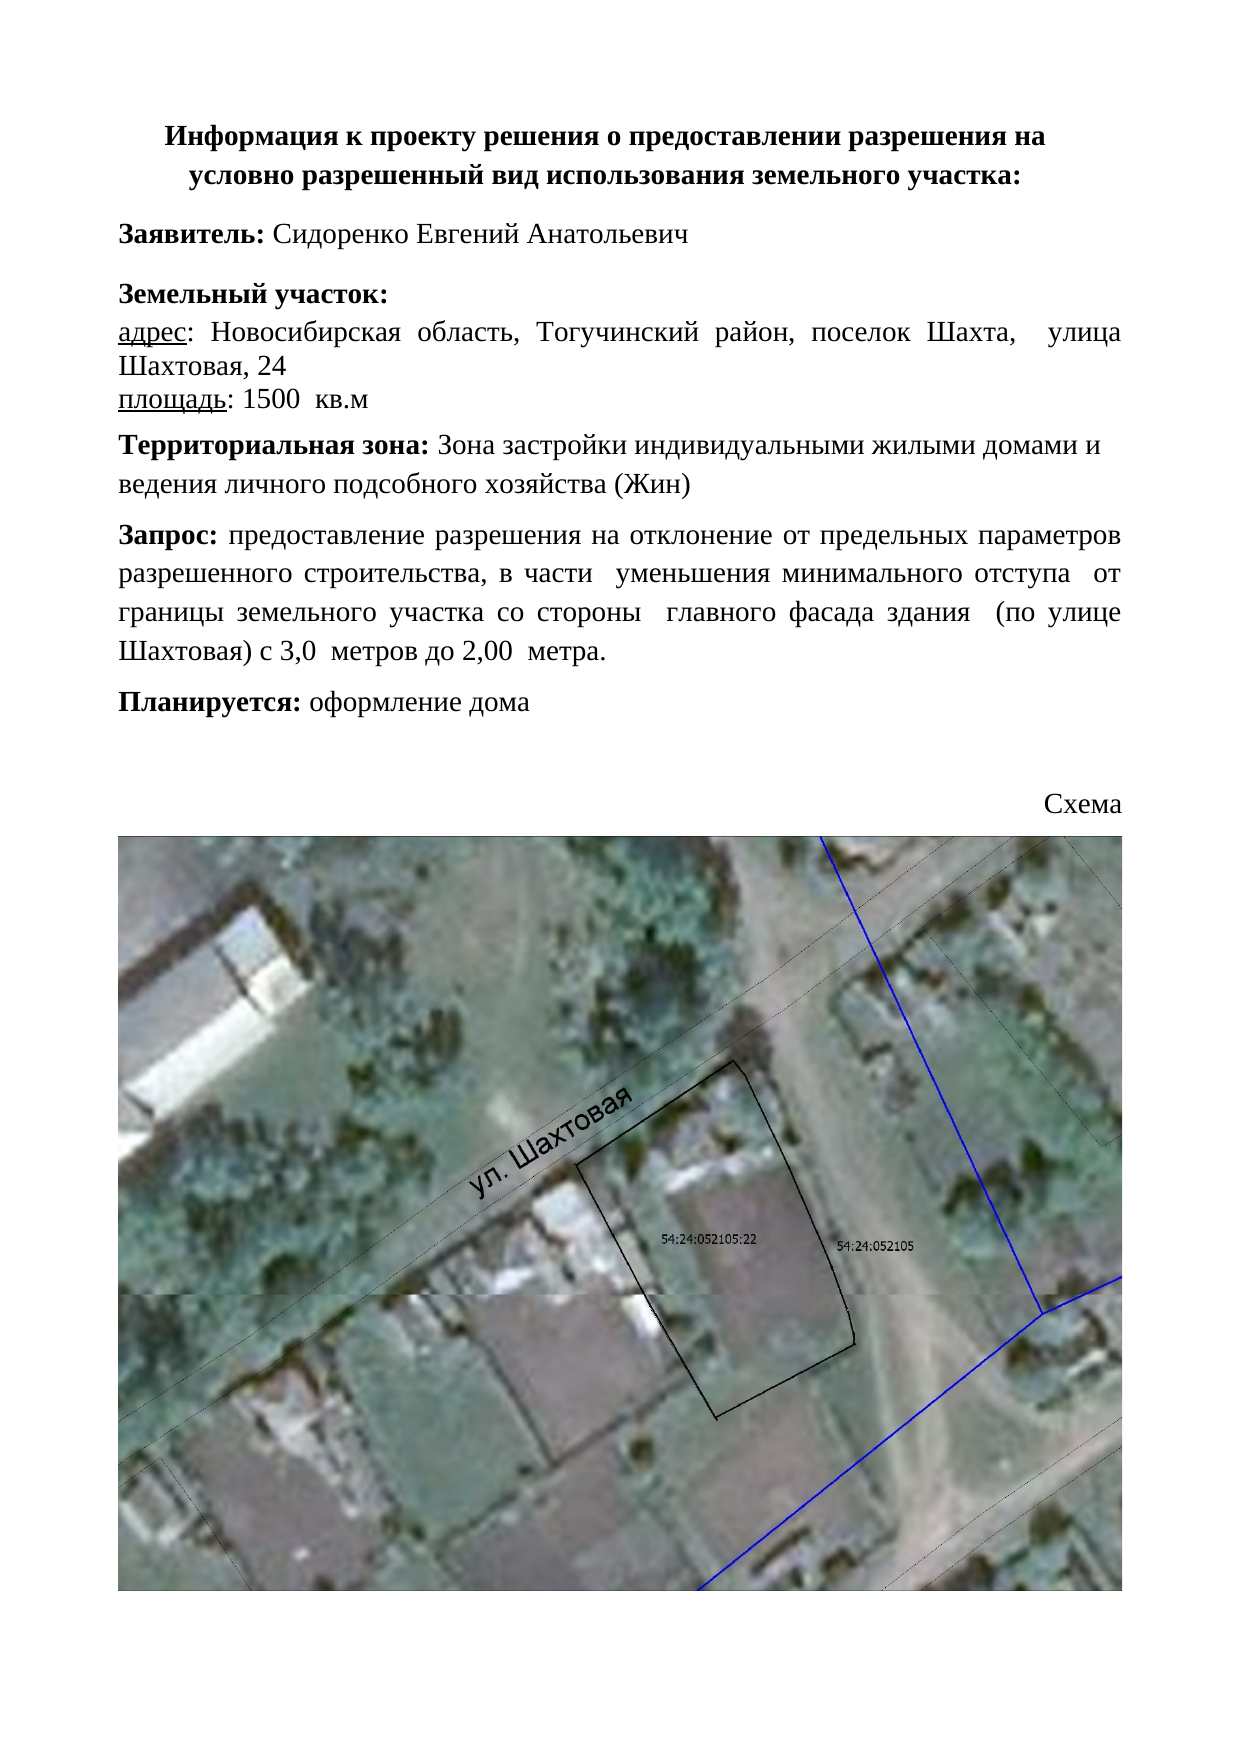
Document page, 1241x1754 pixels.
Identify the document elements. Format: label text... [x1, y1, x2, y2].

text адрес: Новосибирская область, Тогучинский район, поселок Шахта, улица Шахтовая, 24 [118, 314, 1122, 381]
text Заявитель: Сидоренко Евгений Анатольевич [118, 216, 1092, 250]
text Схема [118, 786, 1122, 819]
text Запрос: предоставление разрешения на отклонение от предельных параметров разрешенного строительства, в части уменьшения минимального отступа от границы земельного участка со стороны главного фасада здания (по улице Шахтовая) с 3,0 метров до 2,00 метра. [118, 517, 1122, 666]
text Планируется: оформление дома [118, 684, 1122, 717]
text Территориальная зона: Зона застройки индивидуальными жилыми домами и ведения личного подсобного хозяйства (Жин) [118, 427, 1122, 499]
text Земельный участок: [118, 276, 1122, 309]
text площадь: 1500 кв.м [118, 381, 1122, 415]
picture [118, 836, 1123, 1591]
text Информация к проекту решения о предоставлении разрешения на условно разрешенный вид использования земельного участка: [118, 118, 1092, 191]
